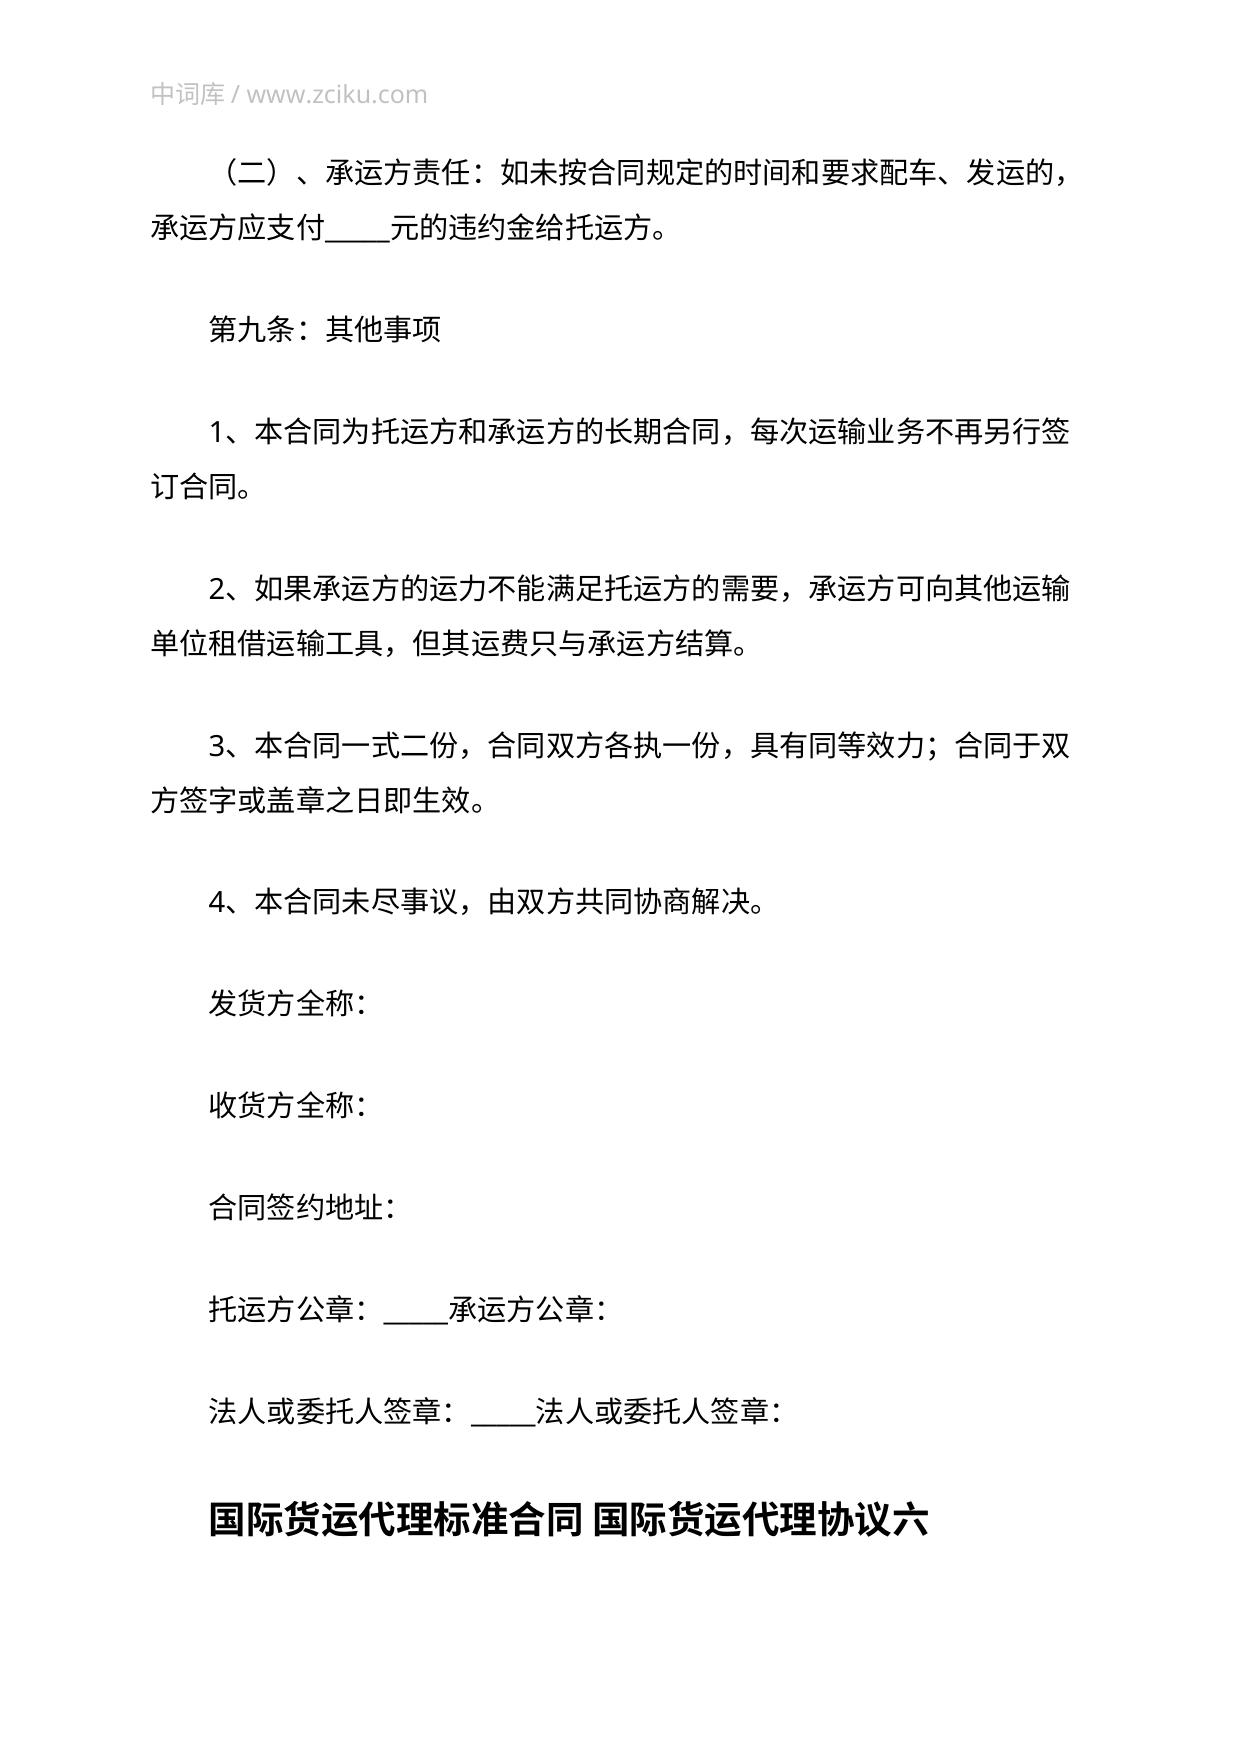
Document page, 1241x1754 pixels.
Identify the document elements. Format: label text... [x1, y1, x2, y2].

text 1、本合同为托运方和承运方的长期合同，每次运输业务不再另行签订合同。 [150, 409, 1090, 506]
text 第九条：其他事项 [150, 307, 1090, 349]
text 国际货运代理标准合同 国际货运代理协议六 [150, 1490, 1090, 1544]
text 2、如果承运方的运力不能满足托运方的需要，承运方可向其他运输单位租借运输工具，但其运费只与承运方结算。 [150, 565, 1090, 663]
text 合同签约地址： [150, 1184, 1090, 1227]
text （二）、承运方责任：如未按合同规定的时间和要求配车、发运的，承运方应支付_____元的违约金给托运方。 [150, 150, 1090, 247]
text 法人或委托人签章：_____法人或委托人签章： [150, 1388, 1090, 1431]
text 发货方全称： [150, 981, 1090, 1023]
text 4、本合同未尽事议，由双方共同协商解决。 [150, 879, 1090, 921]
text 收货方全称： [150, 1083, 1090, 1125]
text 托运方公章：_____承运方公章： [150, 1286, 1090, 1329]
text 3、本合同一式二份，合同双方各执一份，具有同等效力；合同于双方签字或盖章之日即生效。 [150, 722, 1090, 819]
